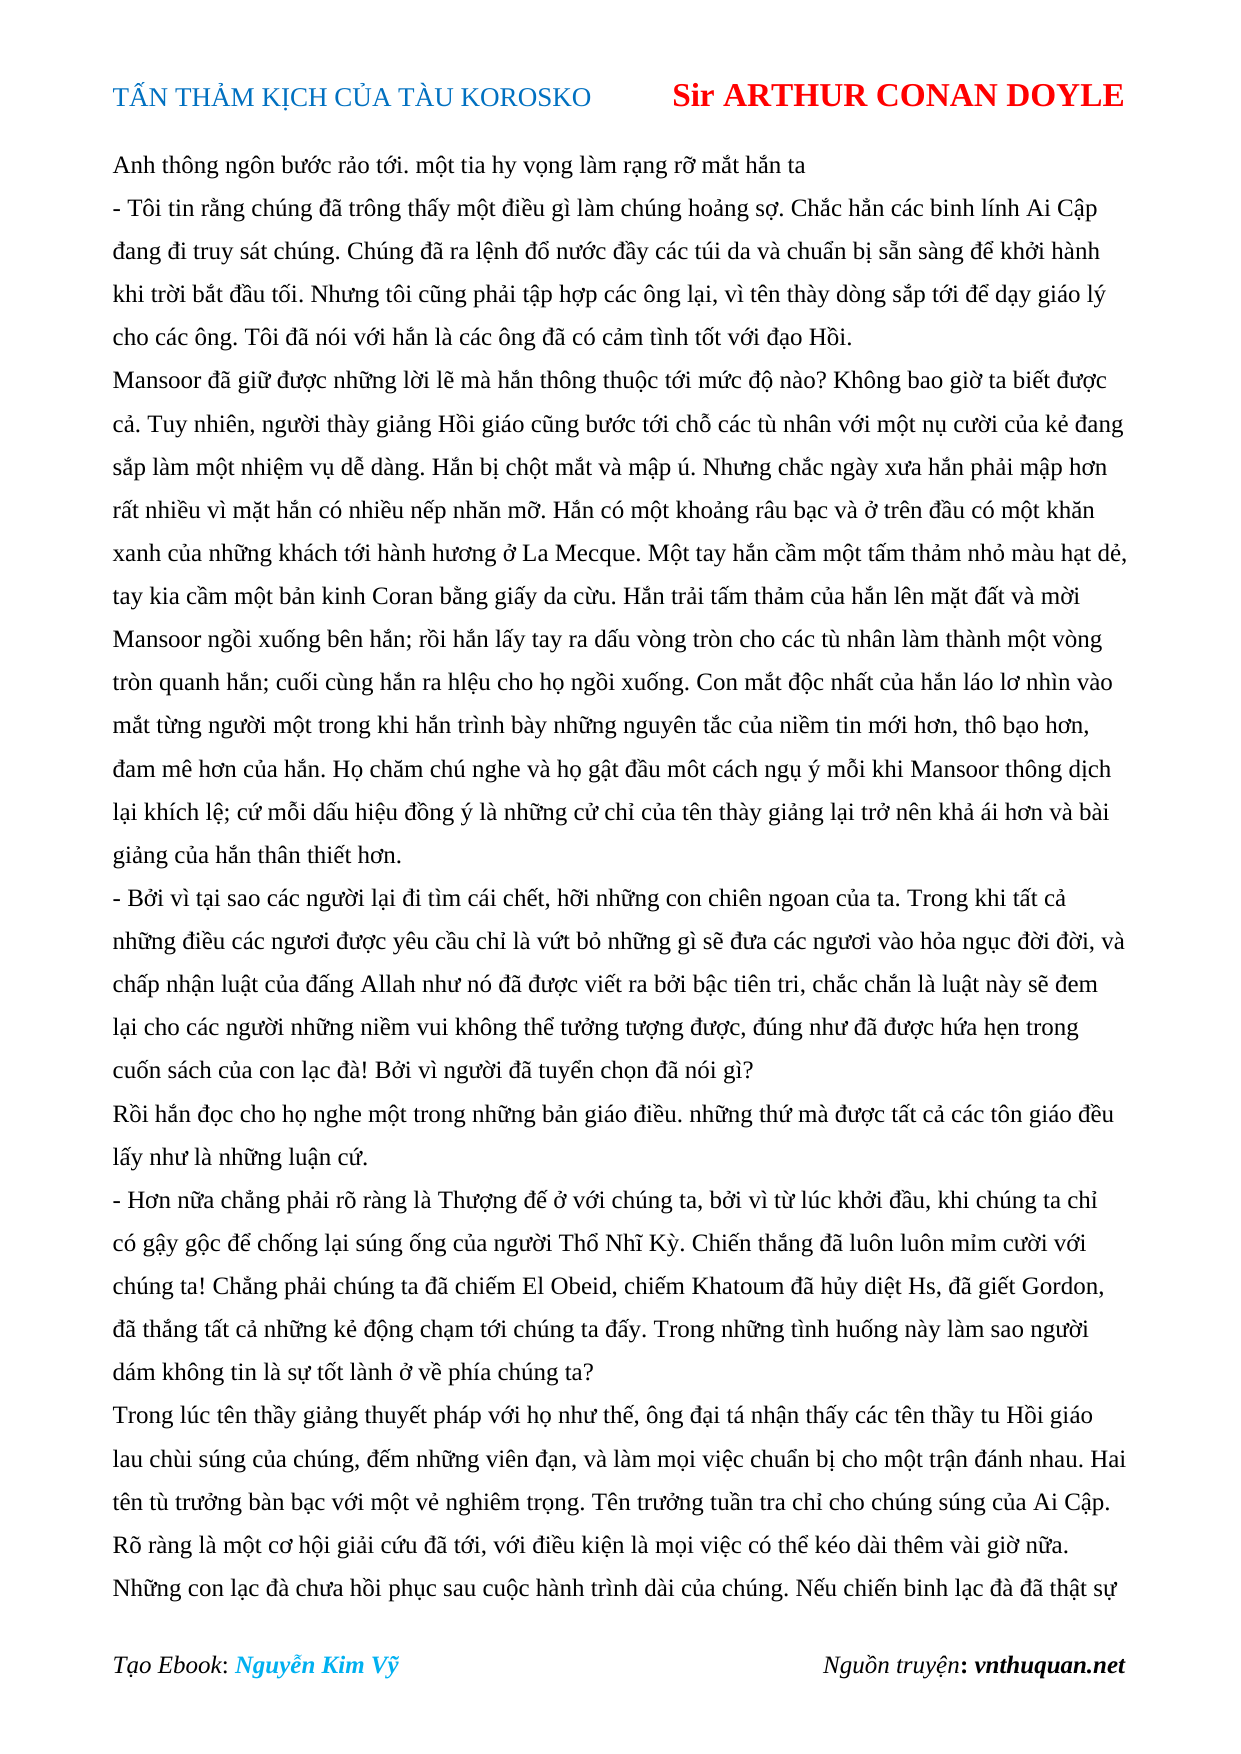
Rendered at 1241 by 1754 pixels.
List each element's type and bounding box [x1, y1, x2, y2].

text [112, 150, 1128, 1602]
